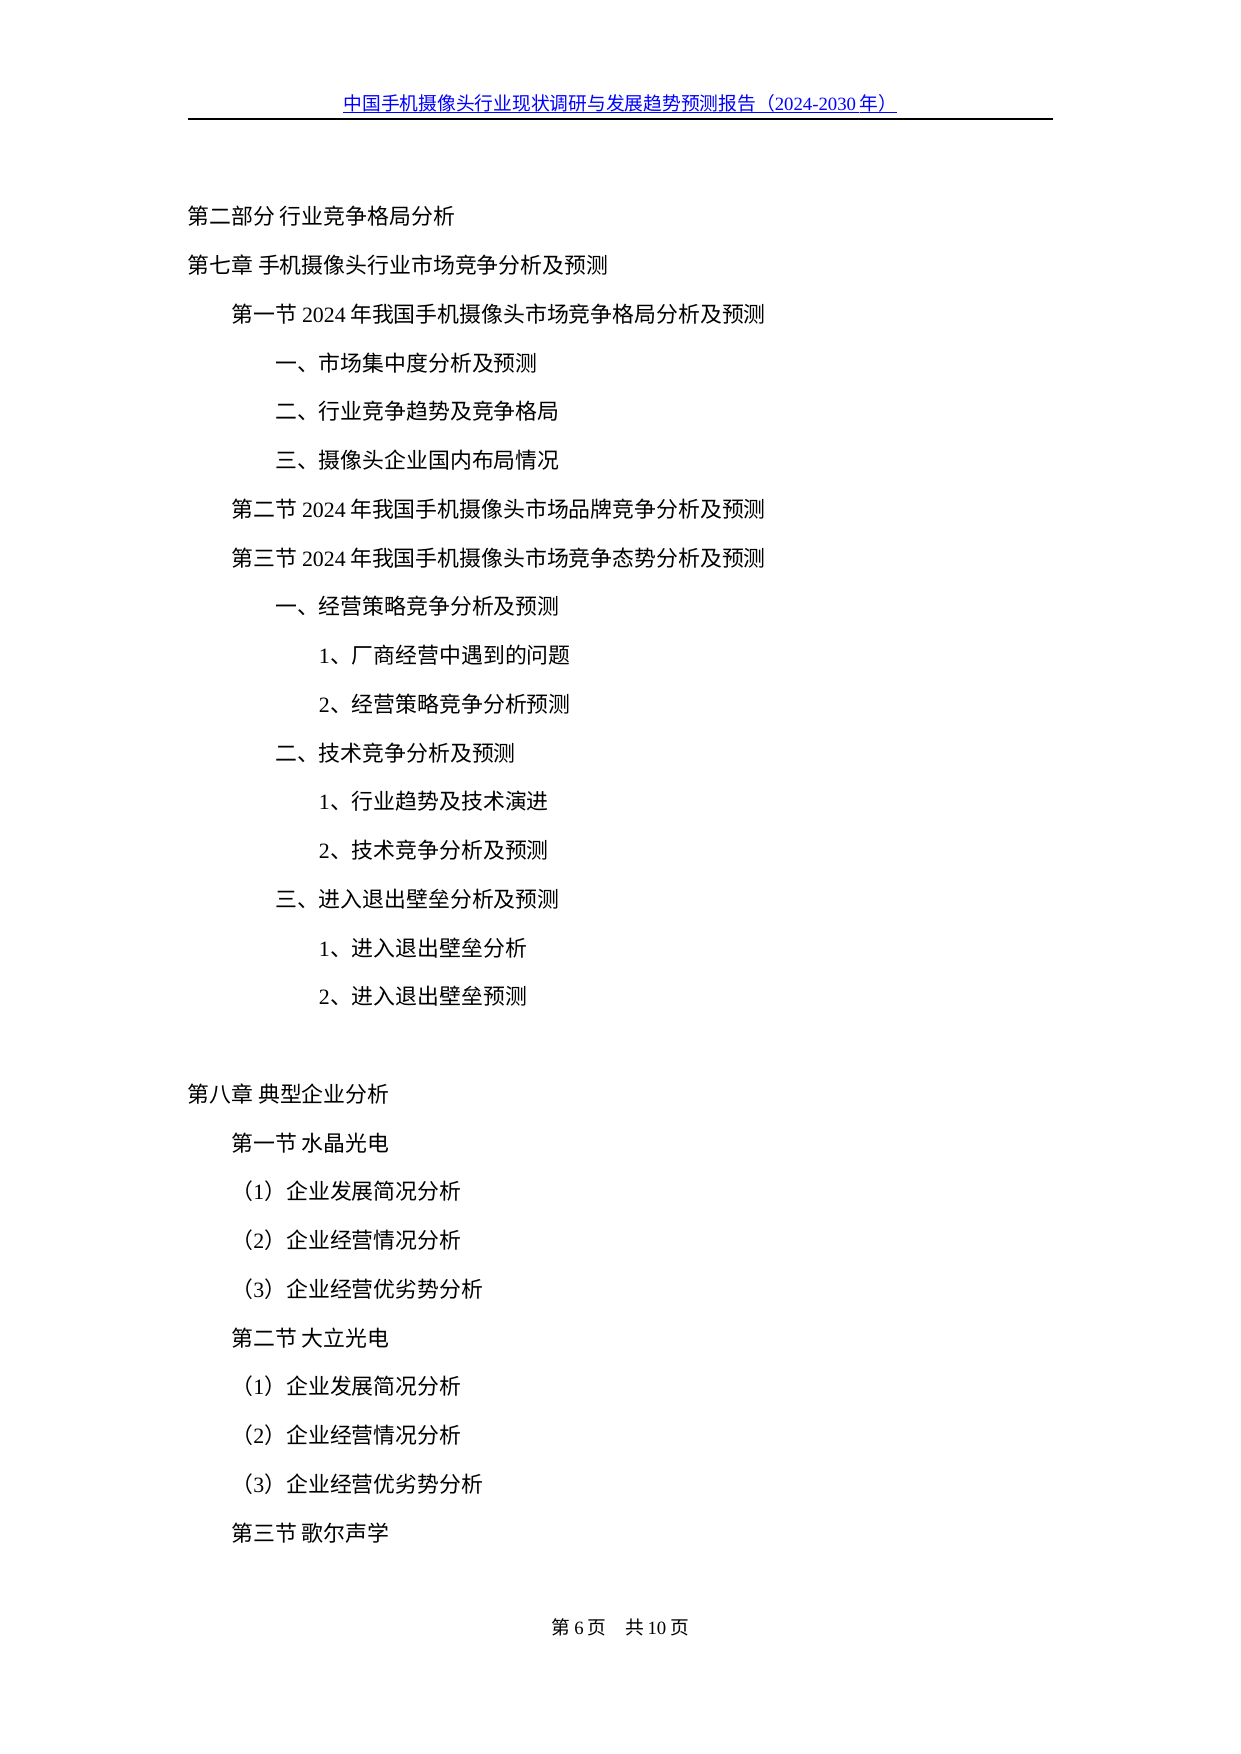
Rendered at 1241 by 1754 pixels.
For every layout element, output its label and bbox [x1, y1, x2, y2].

text [187, 150, 1053, 1548]
